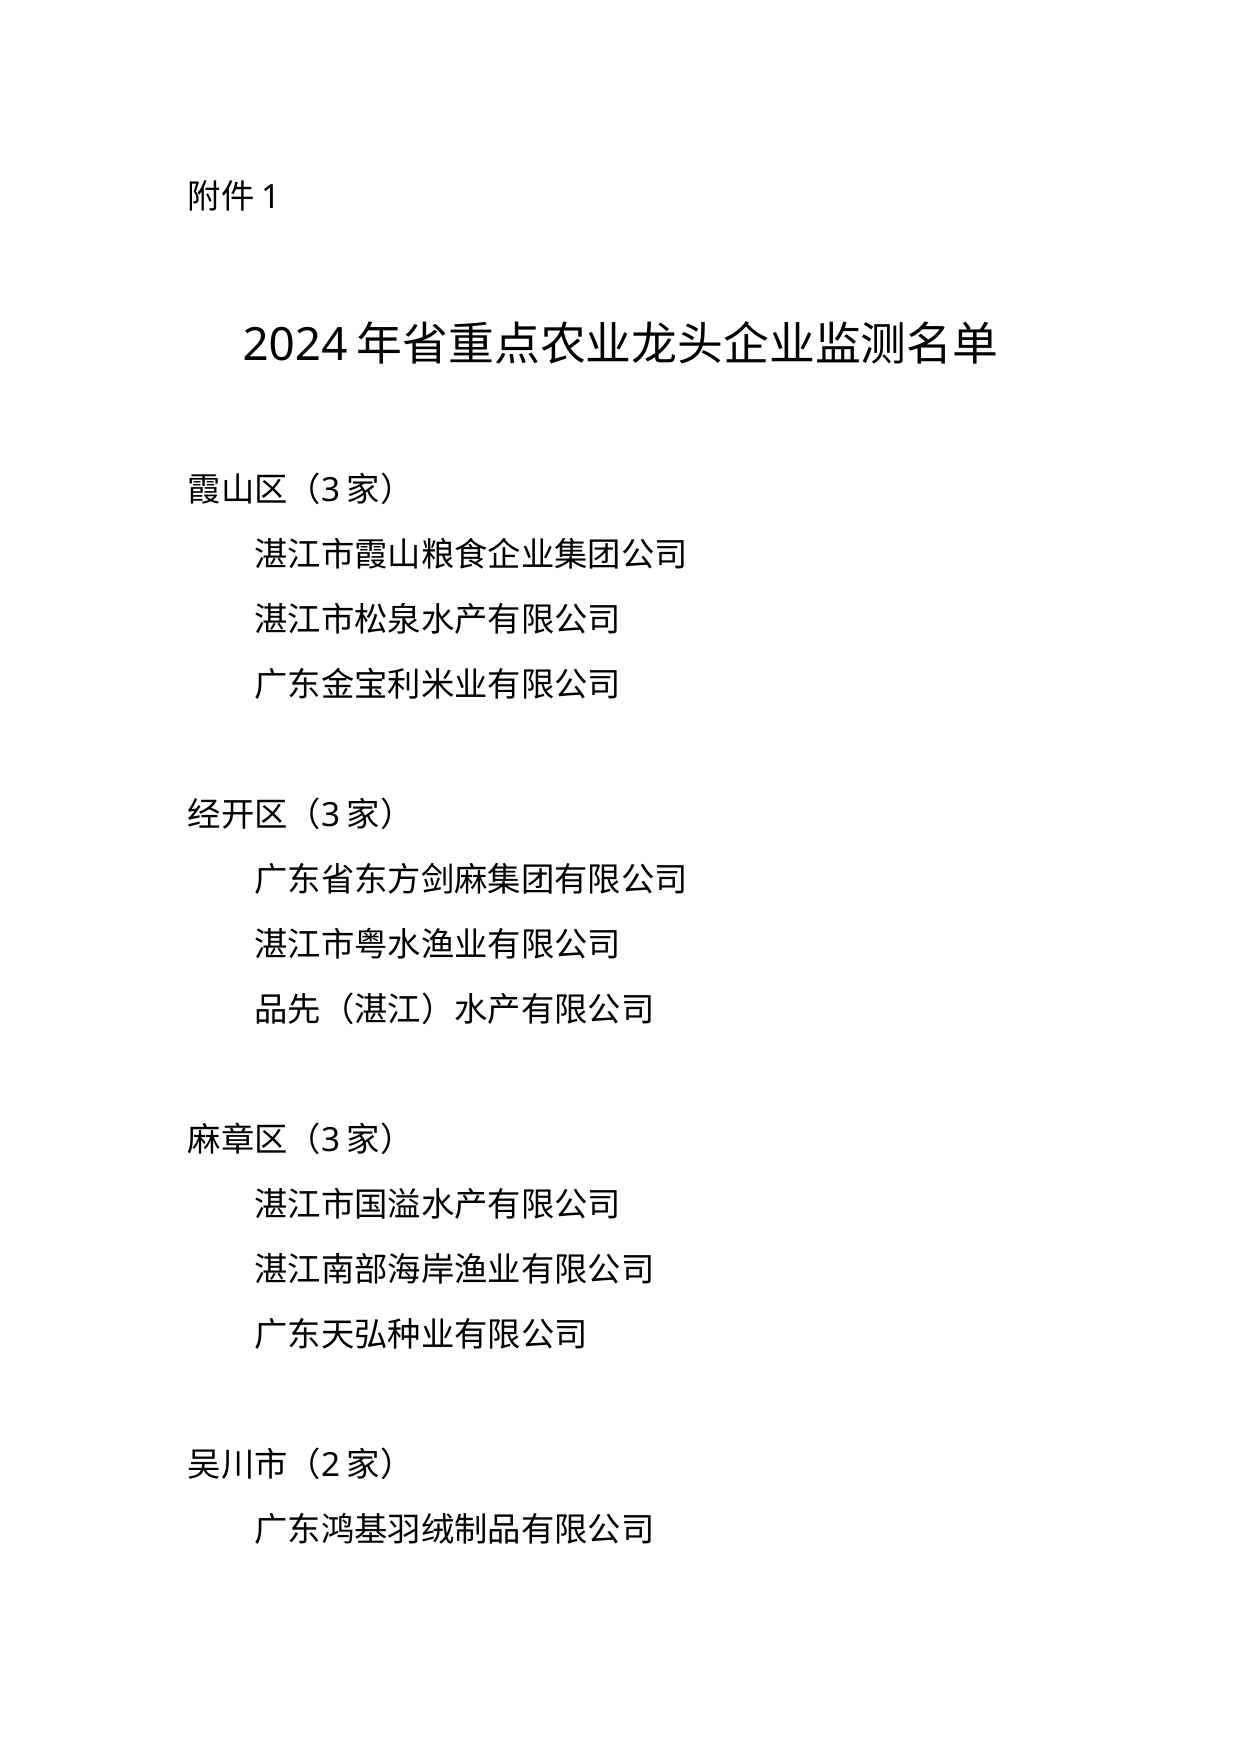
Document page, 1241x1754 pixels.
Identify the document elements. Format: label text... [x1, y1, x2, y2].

text 2024年省重点农业龙头企业监测名单 [187, 292, 1053, 389]
text 品先（湛江）水产有限公司 [187, 974, 1053, 1039]
text 广东天弘种业有限公司 [187, 1299, 1053, 1364]
text 广东省东方剑麻集团有限公司 [187, 844, 1053, 909]
text 湛江市粤水渔业有限公司 [187, 909, 1053, 974]
text 广东鸿基羽绒制品有限公司 [187, 1494, 1053, 1559]
text 附件1 [187, 162, 1053, 227]
text 麻章区（3家） [187, 1104, 1053, 1169]
text 广东金宝利米业有限公司 [187, 649, 1053, 714]
text 湛江市国溢水产有限公司 [187, 1169, 1053, 1234]
text 经开区（3家） [187, 779, 1053, 844]
text 湛江市松泉水产有限公司 [187, 584, 1053, 649]
text 湛江市霞山粮食企业集团公司 [187, 519, 1053, 584]
text 吴川市（2家） [187, 1429, 1053, 1494]
text 湛江南部海岸渔业有限公司 [187, 1234, 1053, 1299]
text 霞山区（3家） [187, 454, 1053, 519]
